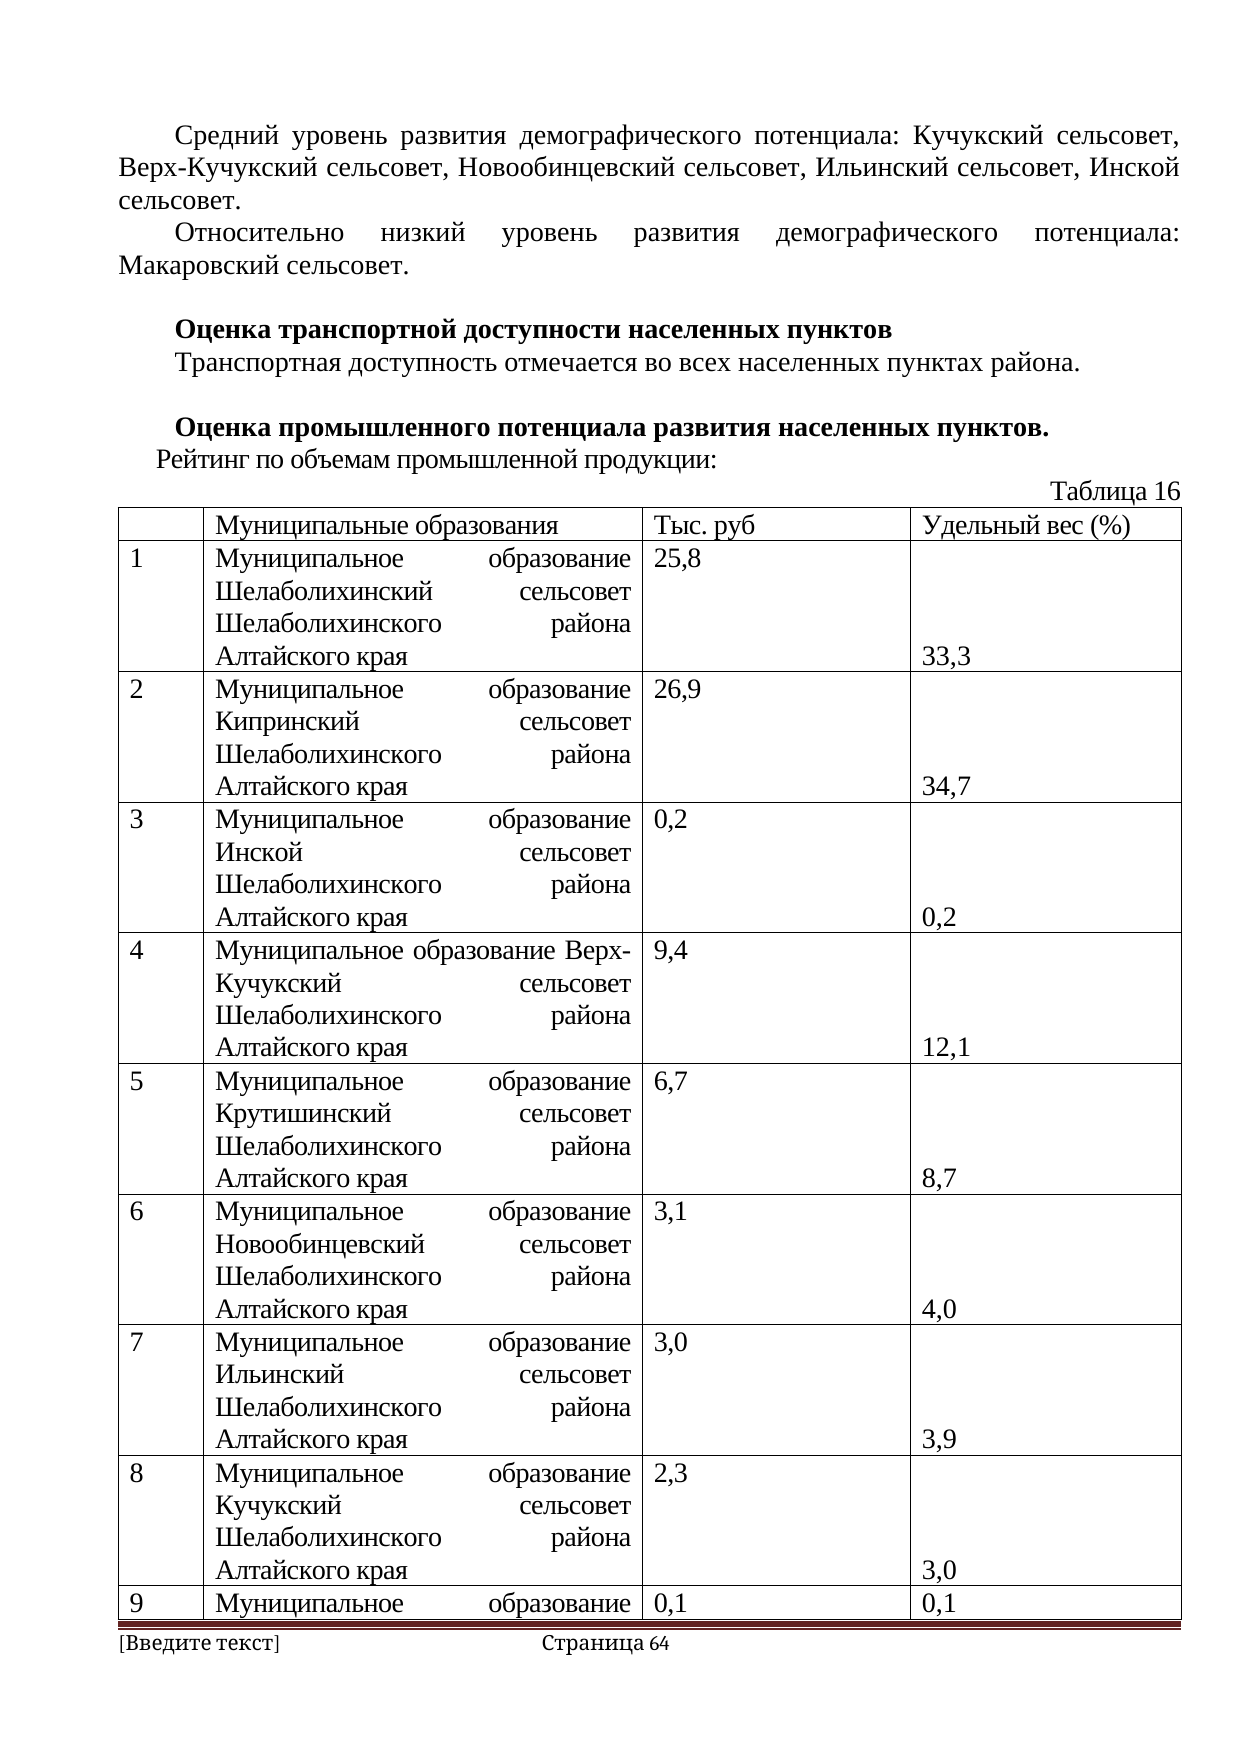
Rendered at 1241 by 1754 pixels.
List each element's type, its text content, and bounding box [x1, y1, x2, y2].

table_cell 3 [119, 803, 203, 932]
table_cell Муниципальное образование Новообинцевский сельсовет Шелаболихинского района Алтайского края [204, 1195, 642, 1324]
table_cell 0,2 [643, 803, 910, 932]
table_cell 3,1 [643, 1195, 910, 1324]
table_cell 0,1 [911, 1586, 1181, 1619]
table_cell Муниципальное образование Кипринский сельсовет Шелаболихинского района Алтайского края [204, 672, 642, 802]
table_cell Муниципальное образование Инской сельсовет Шелаболихинского района Алтайского края [204, 803, 642, 932]
table_cell 26,9 [643, 672, 910, 802]
table_cell 25,8 [643, 541, 910, 671]
text Рейтинг по объемам промышленной продукции: [156, 442, 1181, 474]
table_cell 9 [119, 1586, 203, 1619]
table_cell 0,2 [911, 803, 1181, 932]
table_header [119, 508, 203, 540]
text Относительно низкий уровень развития демографического потенциала: Макаровский сельсовет. [118, 215, 1181, 280]
text Транспортная доступность отмечается во всех населенных пунктах района. [118, 345, 1181, 377]
text Таблица 16 [156, 474, 1181, 507]
table_cell Муниципальное образование Ильинский сельсовет Шелаболихинского района Алтайского края [204, 1325, 642, 1455]
table_header Тыс. руб [643, 508, 910, 540]
table_cell 4 [119, 933, 203, 1063]
table_cell 9,4 [643, 933, 910, 1063]
table_cell 4,0 [911, 1195, 1181, 1324]
table_header Удельный вес (%) [911, 508, 1181, 540]
table_cell 6,7 [643, 1064, 910, 1193]
text Оценка транспортной доступности населенных пунктов [118, 312, 1181, 345]
table_cell 34,7 [911, 672, 1181, 802]
table_cell 2 [119, 672, 203, 802]
table_cell 12,1 [911, 933, 1181, 1063]
text Оценка промышленного потенциала развития населенных пунктов. [118, 410, 1181, 442]
table_cell Муниципальное образование Верх- Кучукский сельсовет Шелаболихинского района Алтайского края [204, 933, 642, 1063]
table_cell 3,0 [911, 1456, 1181, 1585]
table_cell 3,0 [643, 1325, 910, 1455]
table_cell 33,3 [911, 541, 1181, 671]
table_cell 6 [119, 1195, 203, 1324]
table_cell Муниципальное образование Кучукский сельсовет Шелаболихинского района Алтайского края [204, 1456, 642, 1585]
table_header Муниципальные образования [204, 508, 642, 540]
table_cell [204, 1586, 642, 1619]
table_cell 0,1 [643, 1586, 910, 1619]
table_cell 5 [119, 1064, 203, 1193]
table_cell 8,7 [911, 1064, 1181, 1193]
table_cell 3,9 [911, 1325, 1181, 1455]
table_cell 7 [119, 1325, 203, 1455]
table_cell 1 [119, 541, 203, 671]
table_cell Муниципальное образование Крутишинский сельсовет Шелаболихинского района Алтайского края [204, 1064, 642, 1193]
table_cell 8 [119, 1456, 203, 1585]
text Средний уровень развития демографического потенциала: Кучукский сельсовет, Верх-Кучукский сельсовет, Новообинцевский сельсовет, Ильинский сельсовет, Инской сельсовет. [118, 118, 1181, 215]
table_cell 2,3 [643, 1456, 910, 1585]
table_cell Муниципальное образование Шелаболихинский сельсовет Шелаболихинского района Алтайского края [204, 541, 642, 671]
